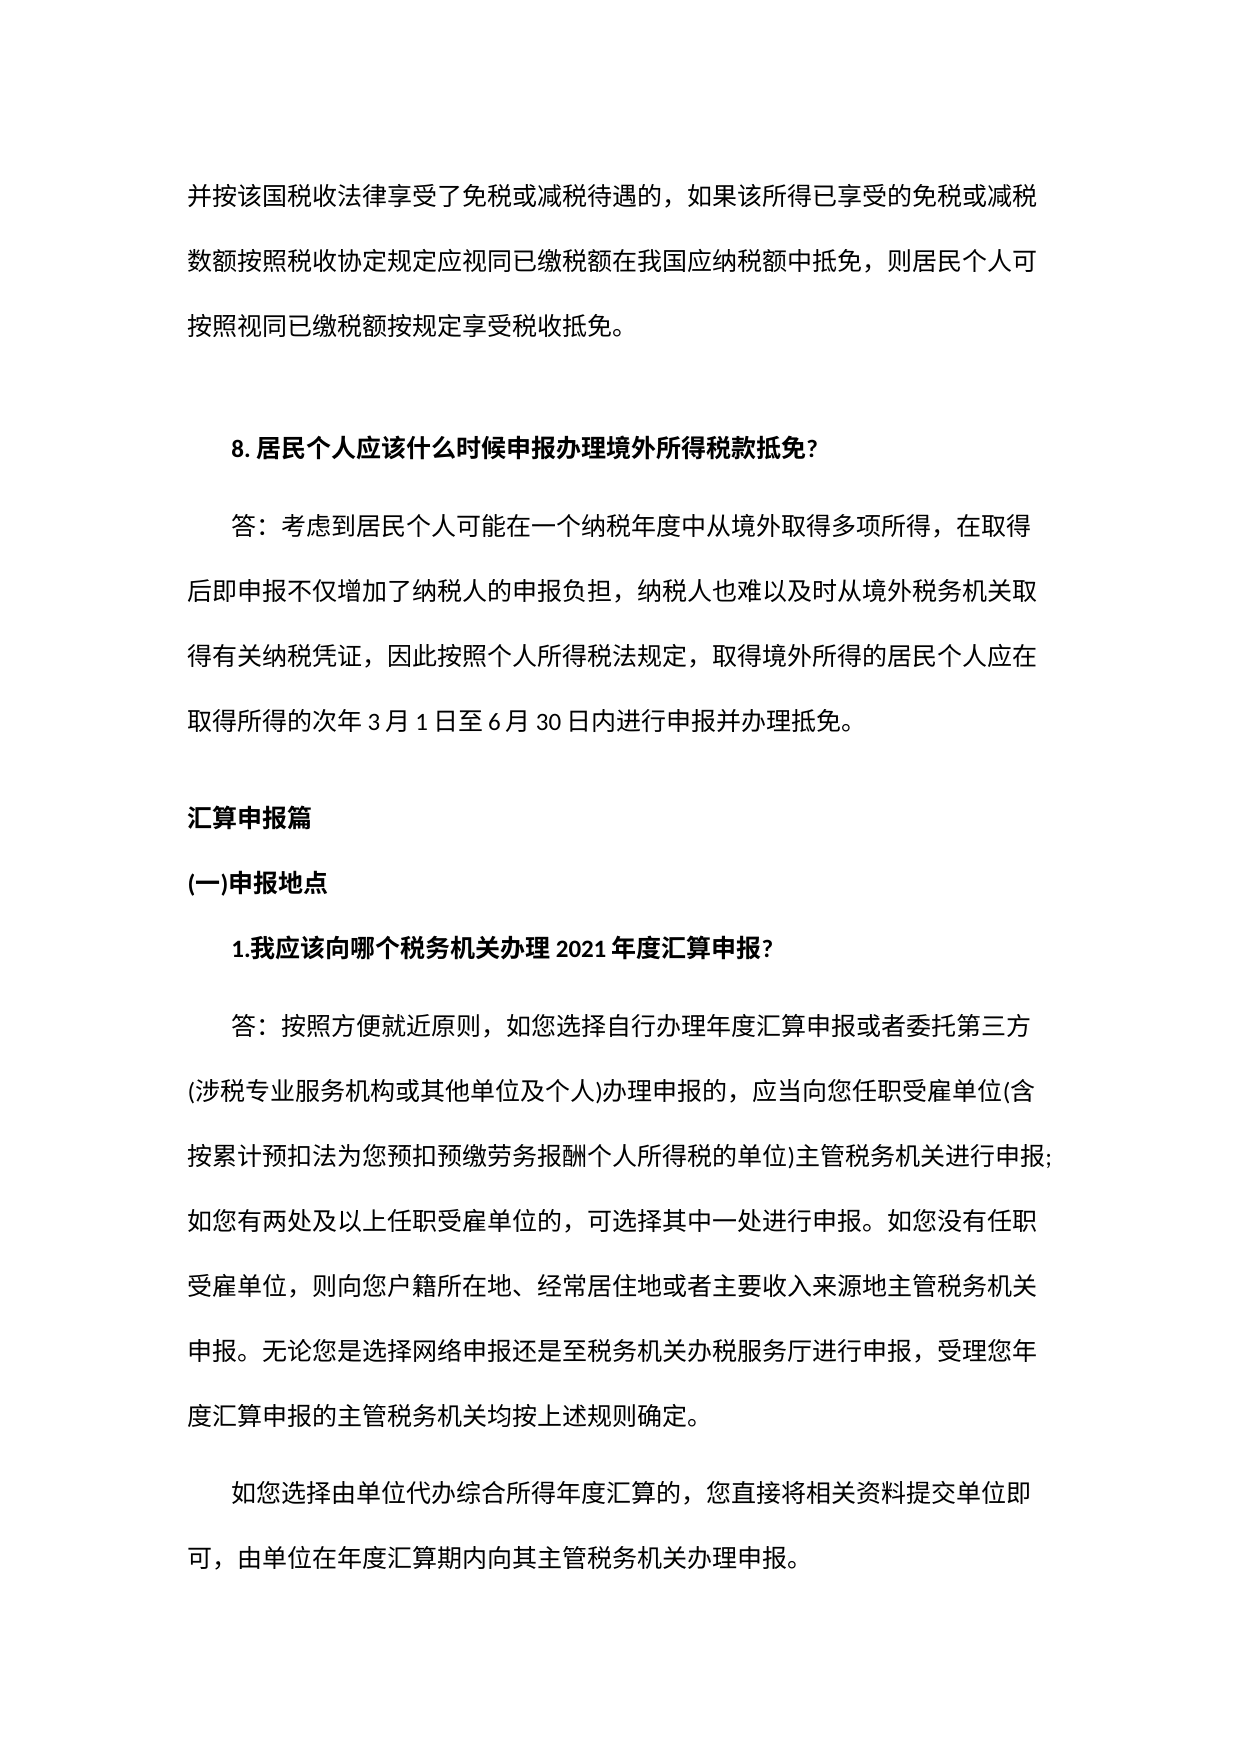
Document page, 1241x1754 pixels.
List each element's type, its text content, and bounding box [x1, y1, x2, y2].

text 1.我应该向哪个税务机关办理2021年度汇算申报? [187, 914, 1053, 979]
text (一)申报地点 [187, 849, 1053, 914]
text 8. 居民个人应该什么时候申报办理境外所得税款抵免? [187, 414, 1053, 479]
text 答：考虑到居民个人可能在一个纳税年度中从境外取得多项所得，在取得后即申报不仅增加了纳税人的申报负担，纳税人也难以及时从境外税务机关取得有关纳税凭证，因此按照个人所得税法规定，取得境外所得的居民个人应在取得所得的次年3月1日至6月30日内进行申报并办理抵免。 [187, 492, 1053, 752]
text 如您选择由单位代办综合所得年度汇算的，您直接将相关资料提交单位即可，由单位在年度汇算期内向其主管税务机关办理申报。 [187, 1459, 1053, 1589]
text 答：按照方便就近原则，如您选择自行办理年度汇算申报或者委托第三方(涉税专业服务机构或其他单位及个人)办理申报的，应当向您任职受雇单位(含按累计预扣法为您预扣预缴劳务报酬个人所得税的单位)主管税务机关进行申报;如您有两处及以上任职受雇单位的，可选择其中一处进行申报。如您没有任职受雇单位，则向您户籍所在地、经常居住地或者主要收入来源地主管税务机关申报。无论您是选择网络申报还是至税务机关办税服务厅进行申报，受理您年度汇算申报的主管税务机关均按上述规则确定。 [187, 992, 1053, 1447]
text 汇算申报篇 [187, 784, 1053, 849]
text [187, 162, 1053, 357]
